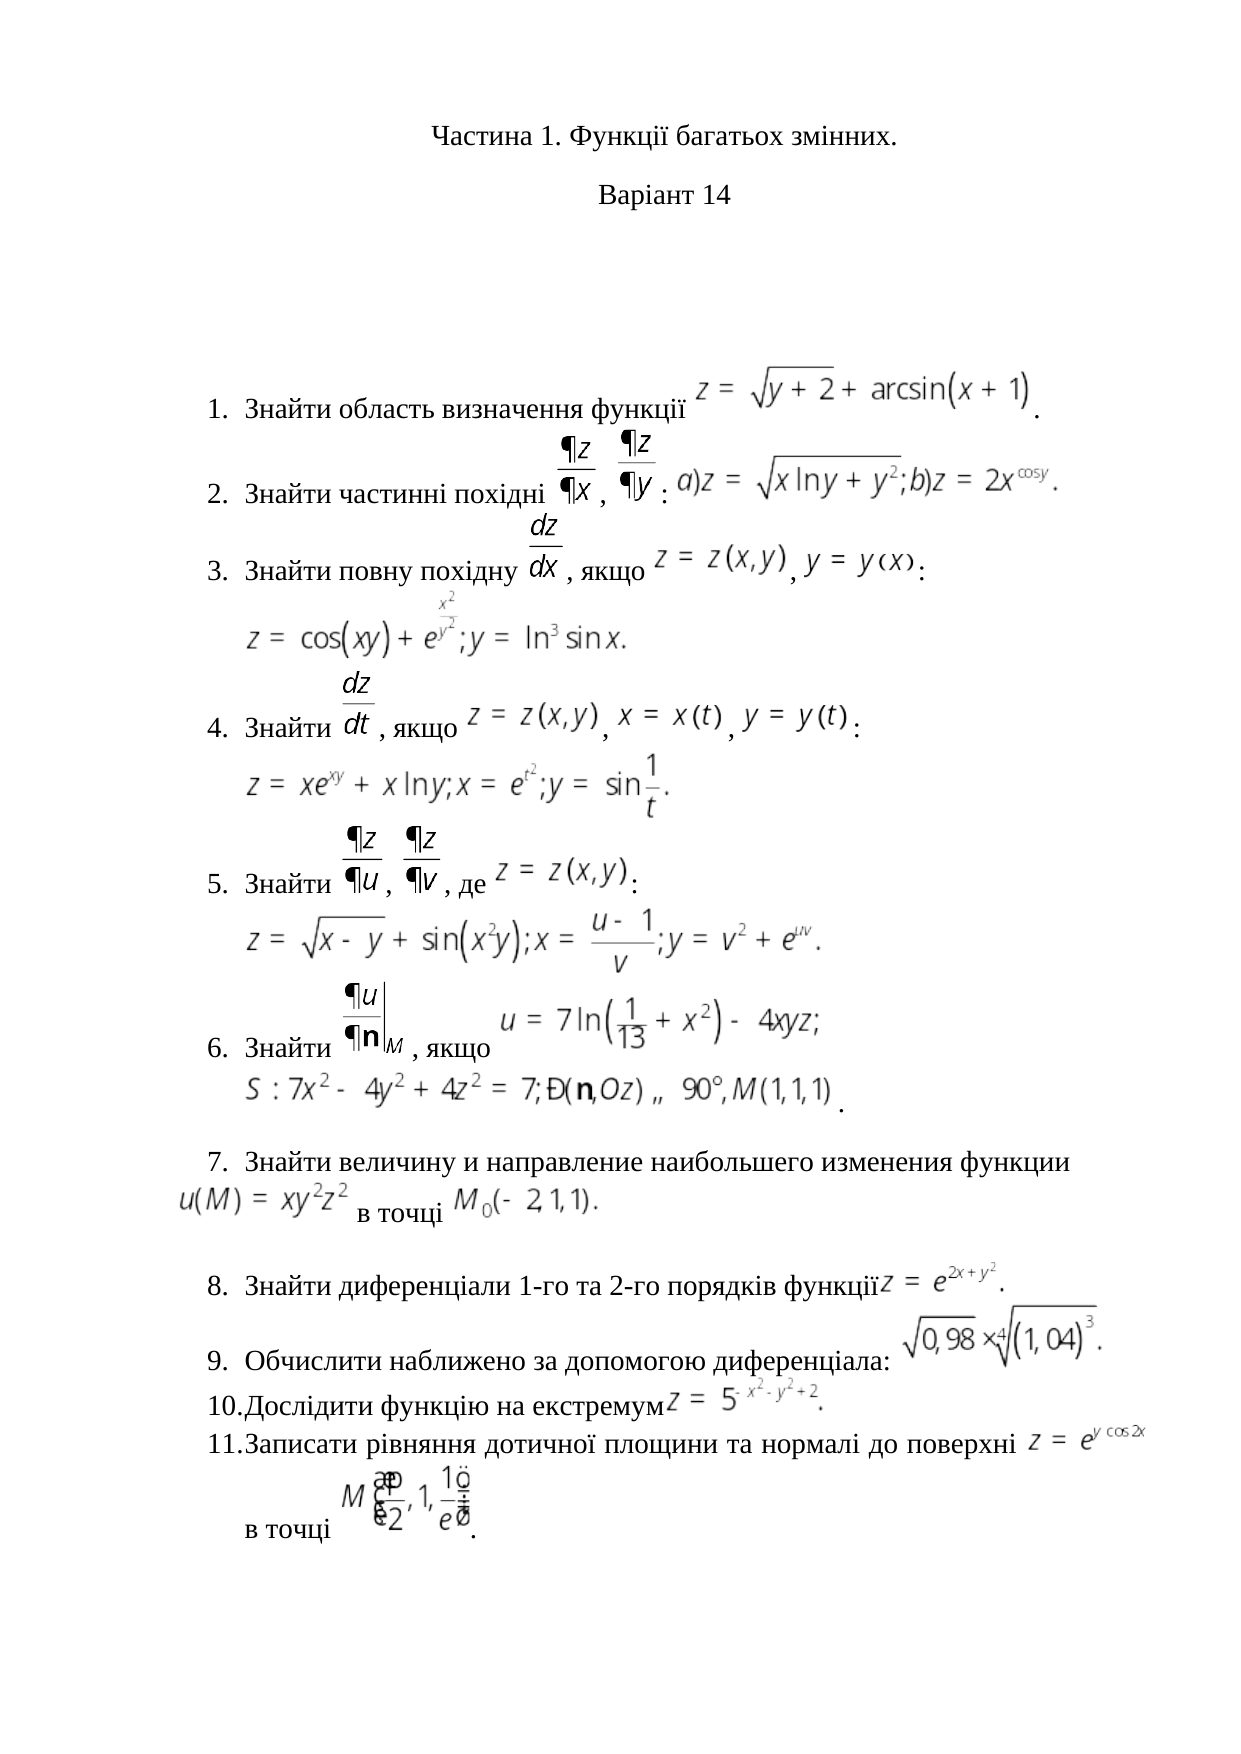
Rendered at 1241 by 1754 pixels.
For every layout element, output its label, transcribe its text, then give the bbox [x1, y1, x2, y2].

list Знайти , , де : [207, 822, 1152, 978]
text Варіант 14 [177, 177, 1152, 211]
list Знайти диференціали 1-го та 2-го порядків функції [207, 1254, 1152, 1301]
list Знайти частинні похідні , : [207, 425, 1152, 510]
list Знайти область визначення функції . [207, 363, 1152, 425]
text Частина 1. Функції багатьох змінних. [177, 118, 1152, 152]
list Знайти повну похідну , якщо , : [207, 510, 1152, 667]
list Записати рівняння дотичної площини та нормалі до поверхні в точці . [207, 1422, 1152, 1545]
list Знайти , якщо . [207, 978, 1152, 1119]
list Обчислити наближено за допомогою диференціала: [207, 1301, 1152, 1377]
list Дослідити функцію на екстремум [207, 1377, 1152, 1422]
list Знайти величину и направление наибольшего изменения функции [207, 1144, 1152, 1178]
list Знайти , якщо , , : [207, 667, 1152, 822]
text в точці [177, 1178, 1152, 1228]
